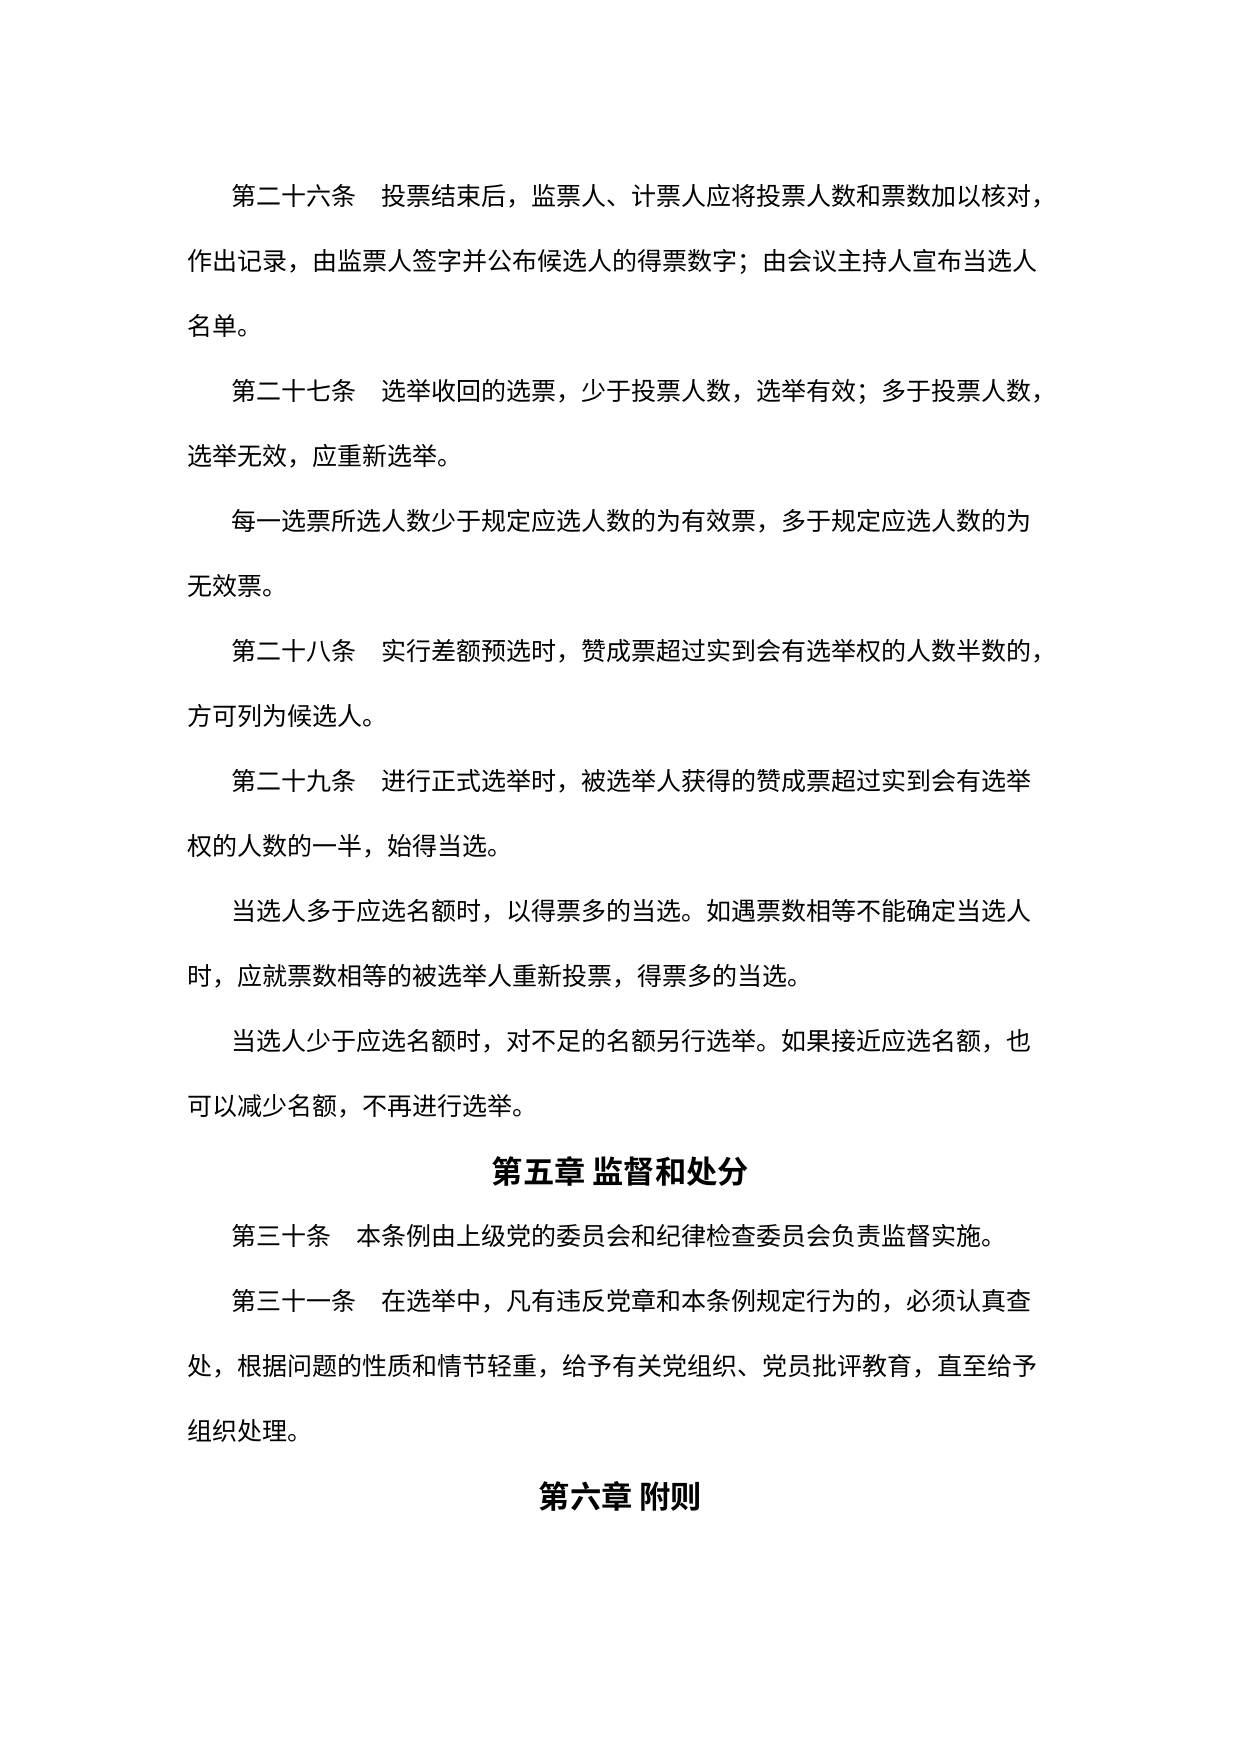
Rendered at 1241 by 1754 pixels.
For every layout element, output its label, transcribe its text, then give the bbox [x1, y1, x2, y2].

text 当选人多于应选名额时，以得票多的当选。如遇票数相等不能确定当选人时，应就票数相等的被选举人重新投票，得票多的当选。 [187, 877, 1053, 1007]
text 第二十八条 实行差额预选时，赞成票超过实到会有选举权的人数半数的，方可列为候选人。 [187, 617, 1053, 747]
text 第二十六条 投票结束后，监票人、计票人应将投票人数和票数加以核对，作出记录，由监票人签字并公布候选人的得票数字；由会议主持人宣布当选人名单。 [187, 162, 1053, 357]
text 第三十一条 在选举中，凡有违反党章和本条例规定行为的，必须认真查处，根据问题的性质和情节轻重，给予有关党组织、党员批评教育，直至给予组织处理。 [187, 1267, 1053, 1462]
text 第三十条 本条例由上级党的委员会和纪律检查委员会负责监督实施。 [187, 1202, 1053, 1267]
text 第五章 监督和处分 [187, 1137, 1053, 1202]
text 每一选票所选人数少于规定应选人数的为有效票，多于规定应选人数的为无效票。 [187, 487, 1053, 617]
text 第六章 附则 [187, 1462, 1053, 1527]
text 第二十七条 选举收回的选票，少于投票人数，选举有效；多于投票人数，选举无效，应重新选举。 [187, 357, 1053, 487]
text 当选人少于应选名额时，对不足的名额另行选举。如果接近应选名额，也可以减少名额，不再进行选举。 [187, 1007, 1053, 1137]
text 第二十九条 进行正式选举时，被选举人获得的赞成票超过实到会有选举权的人数的一半，始得当选。 [187, 747, 1053, 877]
